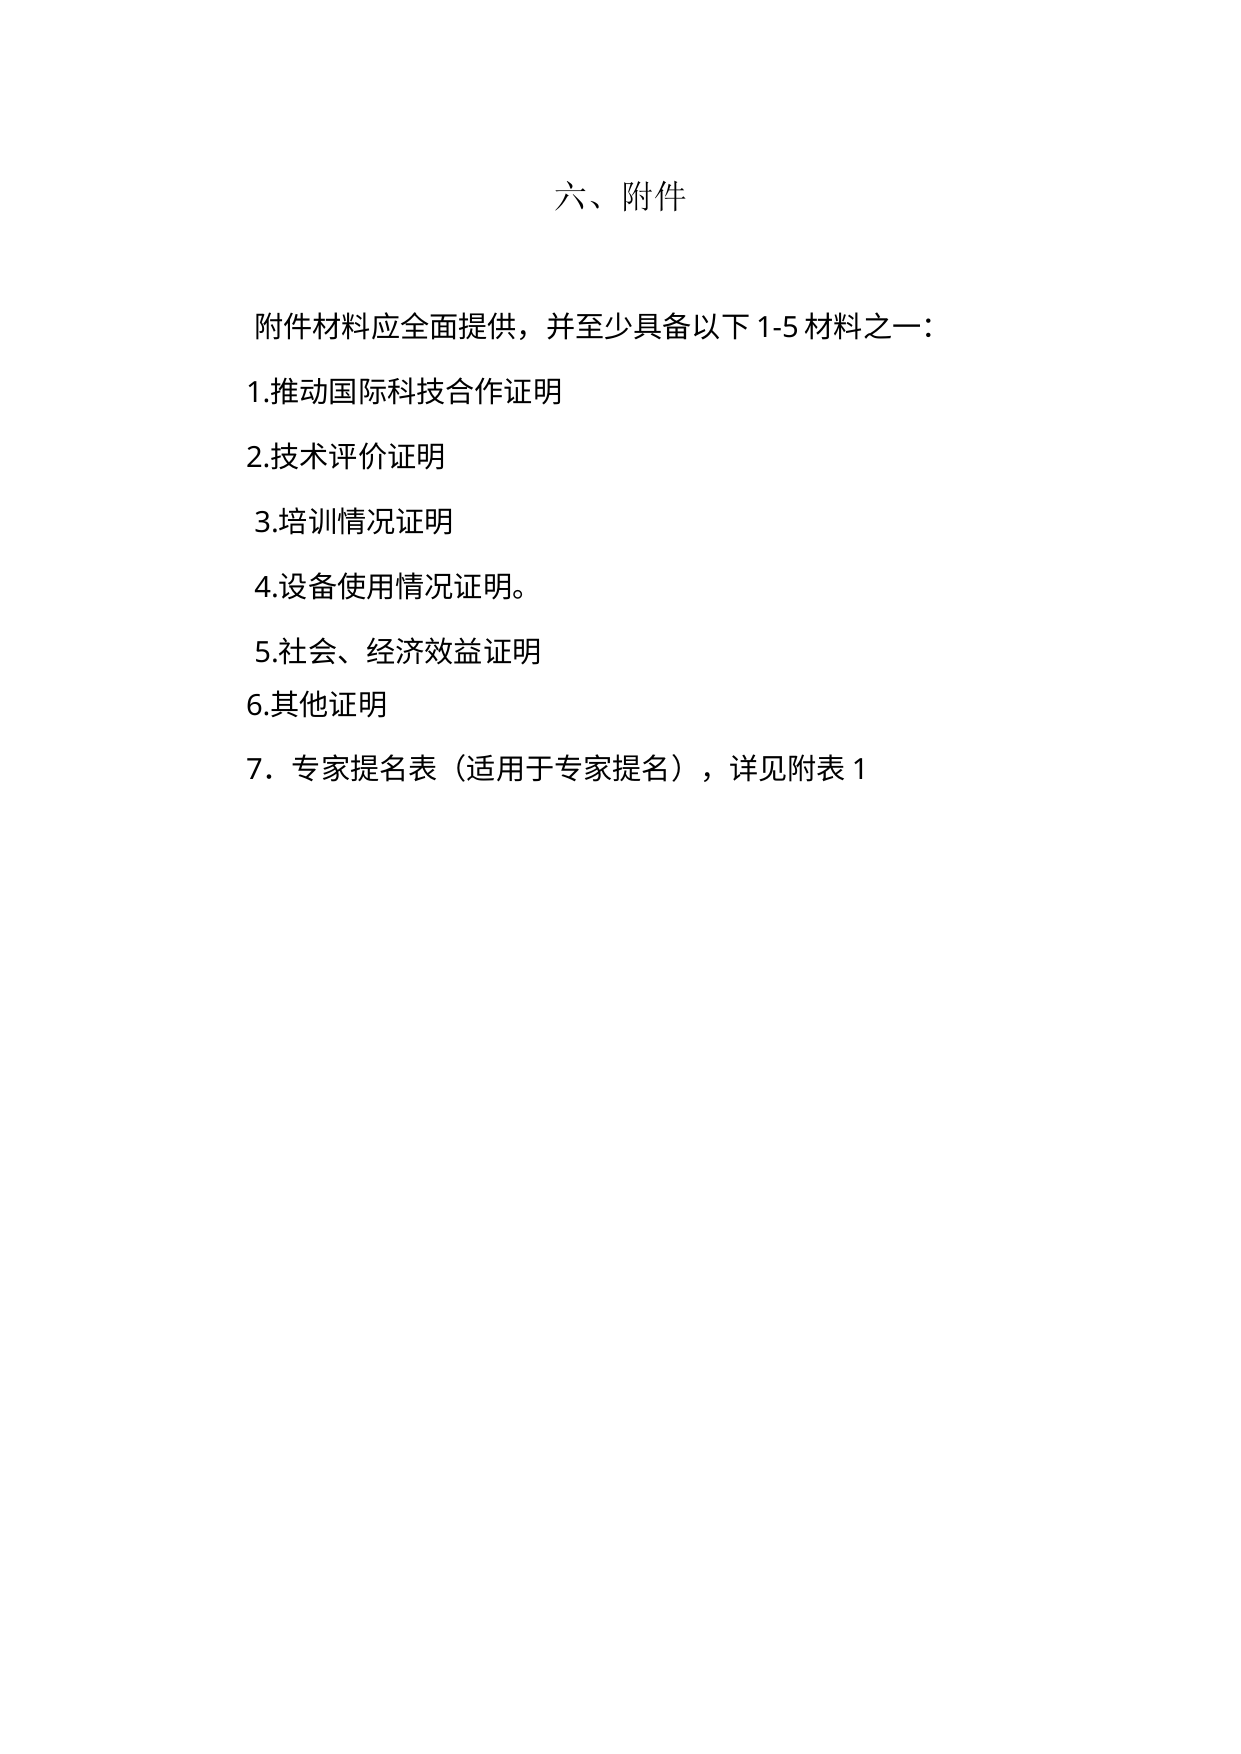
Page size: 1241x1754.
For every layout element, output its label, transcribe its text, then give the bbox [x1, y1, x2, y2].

list 1.推动国际科技合作证明 [187, 357, 1053, 422]
text 附件材料应全面提供，并至少具备以下1-5材料之一： [187, 292, 1053, 357]
text 3.培训情况证明 [187, 487, 1053, 552]
text 六、附件 [187, 162, 1053, 227]
text 7．专家提名表（适用于专家提名），详见附表1 [187, 746, 1053, 788]
text 5.社会、经济效益证明 [187, 617, 1053, 682]
text 4.设备使用情况证明。 [187, 552, 1053, 617]
text 6.其他证明 [187, 682, 1053, 724]
list 2.技术评价证明 [187, 422, 1053, 487]
